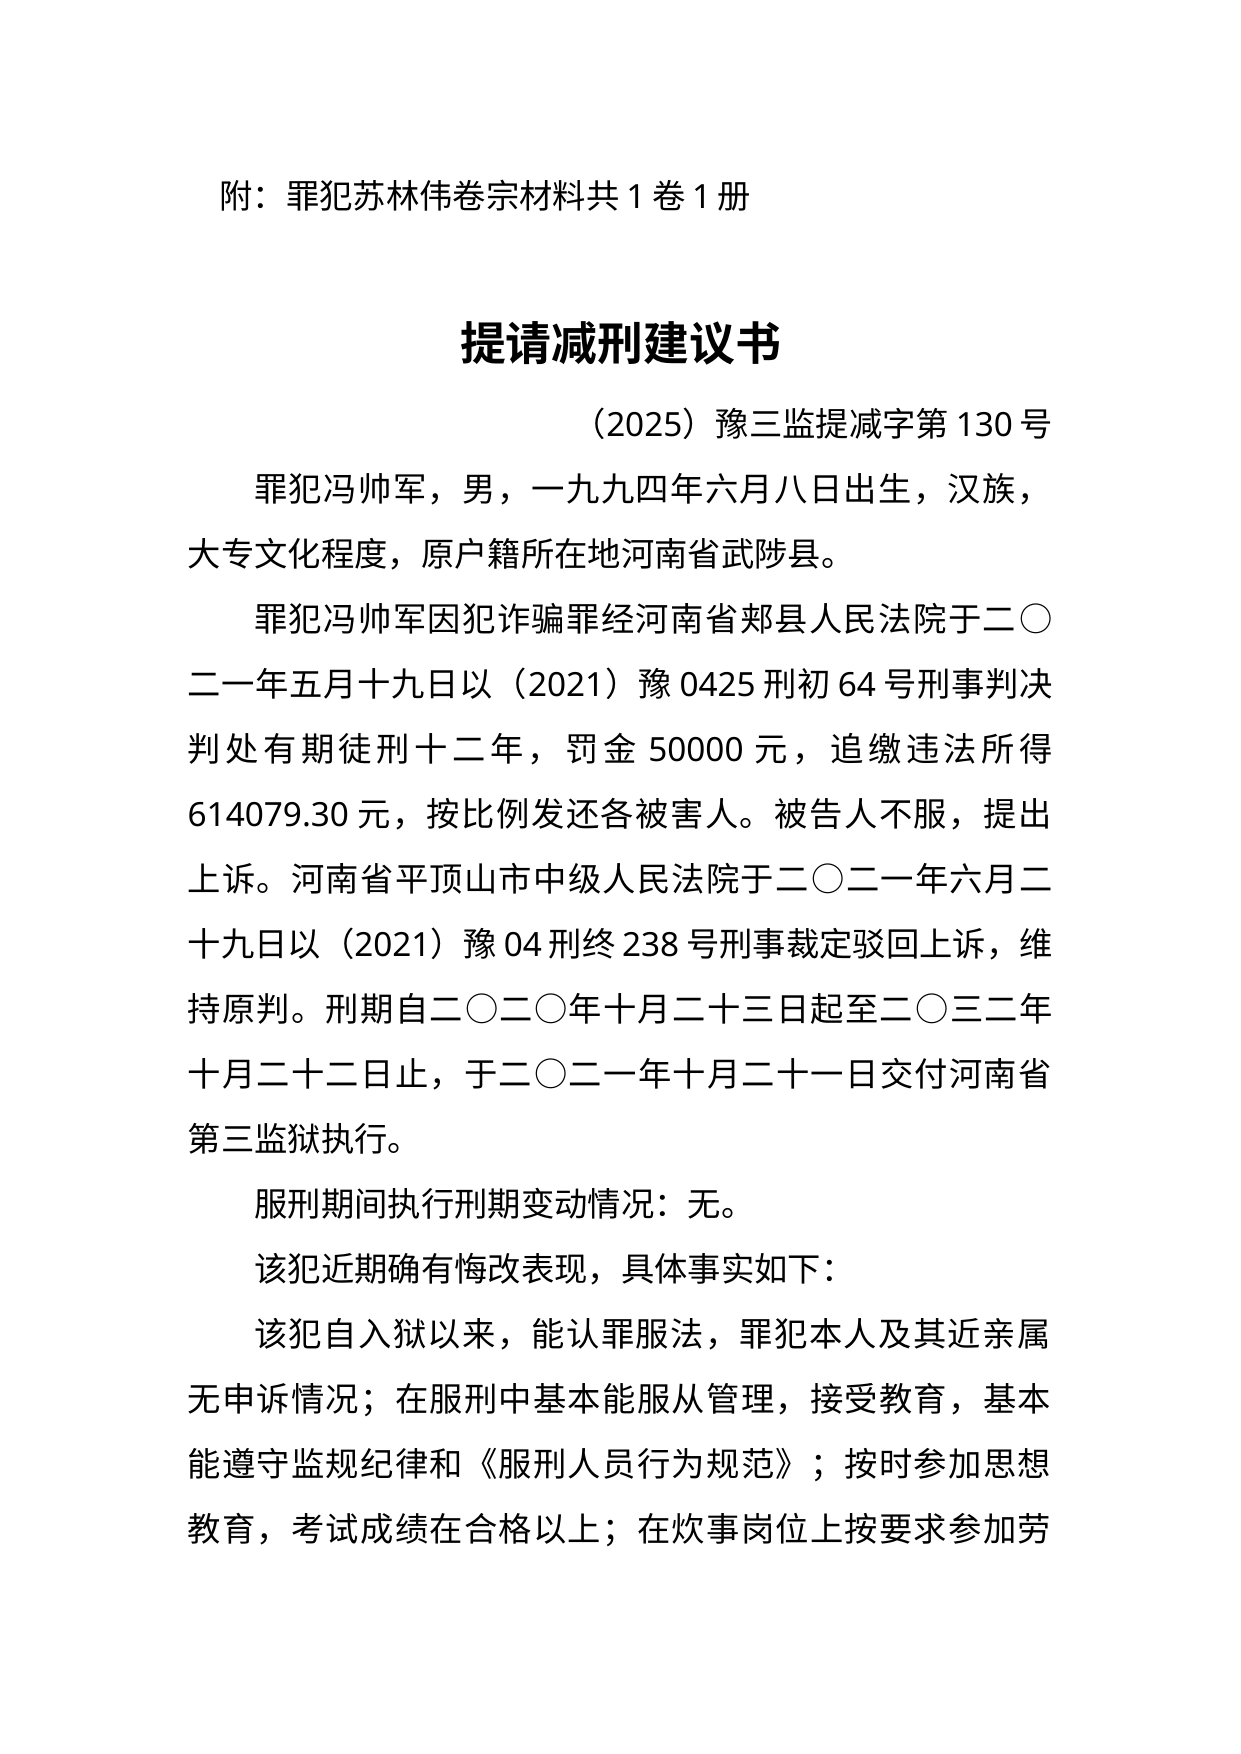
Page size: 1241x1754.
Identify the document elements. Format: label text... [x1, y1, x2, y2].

text 该犯近期确有悔改表现，具体事实如下： [187, 1234, 1053, 1299]
text 附：罪犯苏林伟卷宗材料共1卷1册 [198, 162, 1053, 227]
text 罪犯冯帅军因犯诈骗罪经河南省郏县人民法院于二○二一年五月十九日以（2021）豫0425刑初64号刑事判决判处有期徒刑十二年，罚金50000元，追缴违法所得614079.30元，按比例发还各被害人。被告人不服，提出上诉。河南省平顶山市中级人民法院于二○二一年六月二十九日以（2021）豫04刑终238号刑事裁定驳回上诉，维持原判。刑期自二○二○年十月二十三日起至二○三二年十月二十二日止，于二○二一年十月二十一日交付河南省第三监狱执行。 [187, 584, 1053, 1169]
text （2025）豫三监提减字第130号 [187, 389, 1053, 454]
text 提请减刑建议书 [187, 292, 1053, 389]
text 服刑期间执行刑期变动情况：无。 [187, 1169, 1053, 1234]
text 罪犯冯帅军，男，一九九四年六月八日出生，汉族，大专文化程度，原户籍所在地河南省武陟县。 [187, 454, 1053, 584]
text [187, 1299, 1053, 1559]
